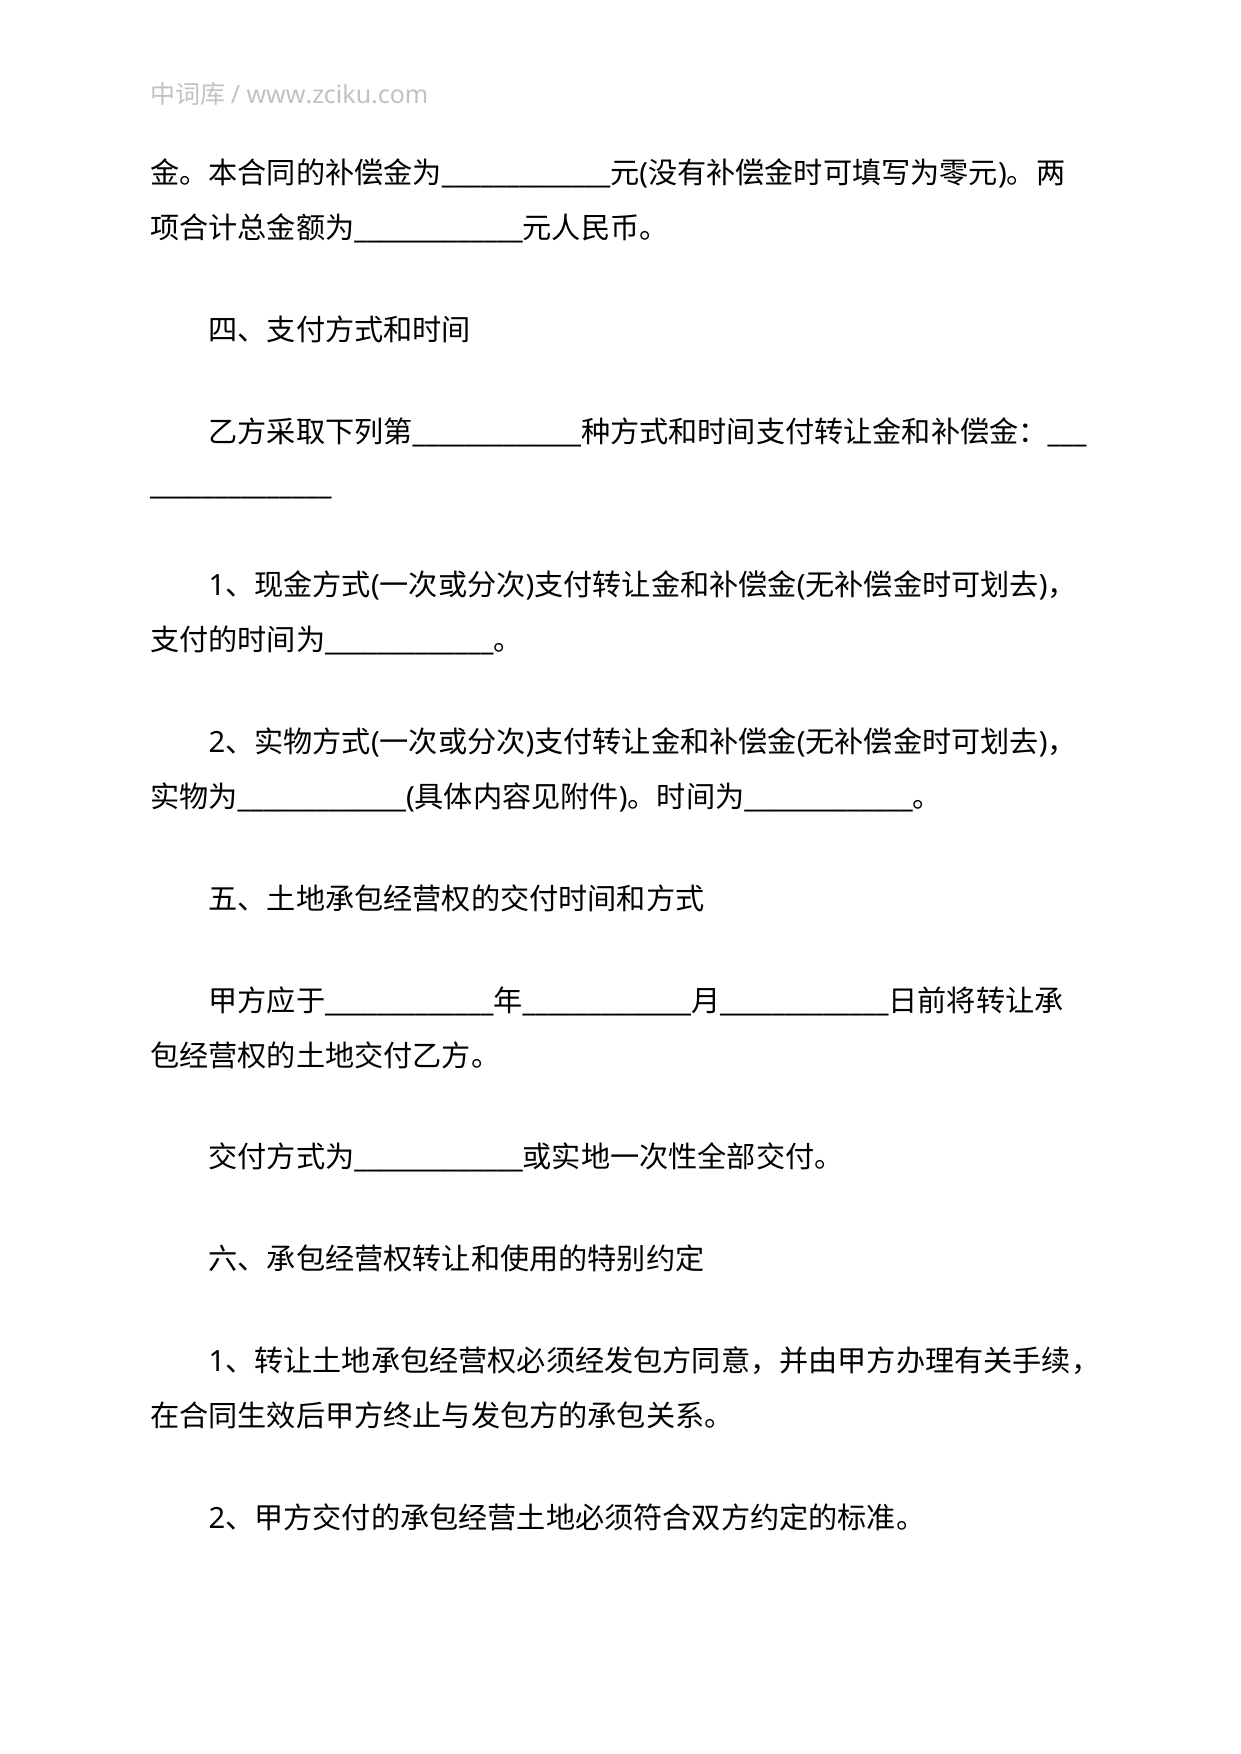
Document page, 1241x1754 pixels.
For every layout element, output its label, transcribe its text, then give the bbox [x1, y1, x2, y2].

text 2、甲方交付的承包经营土地必须符合双方约定的标准。 [150, 1494, 1090, 1537]
text 交付方式为_____________或实地一次性全部交付。 [150, 1134, 1090, 1176]
text 1、转让土地承包经营权必须经发包方同意，并由甲方办理有关手续，在合同生效后甲方终止与发包方的承包关系。 [150, 1338, 1090, 1435]
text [150, 150, 1090, 247]
text 2、实物方式(一次或分次)支付转让金和补偿金(无补偿金时可划去)，实物为_____________(具体内容见附件)。时间为_____________。 [150, 718, 1090, 816]
text 甲方应于_____________年_____________月_____________日前将转让承包经营权的土地交付乙方。 [150, 977, 1090, 1074]
text 1、现金方式(一次或分次)支付转让金和补偿金(无补偿金时可划去)，支付的时间为_____________。 [150, 561, 1090, 659]
text 乙方采取下列第_____________种方式和时间支付转让金和补偿金：_________________ [150, 409, 1090, 503]
text 四、支付方式和时间 [150, 307, 1090, 349]
text 五、土地承包经营权的交付时间和方式 [150, 875, 1090, 918]
text 六、承包经营权转让和使用的特别约定 [150, 1236, 1090, 1278]
